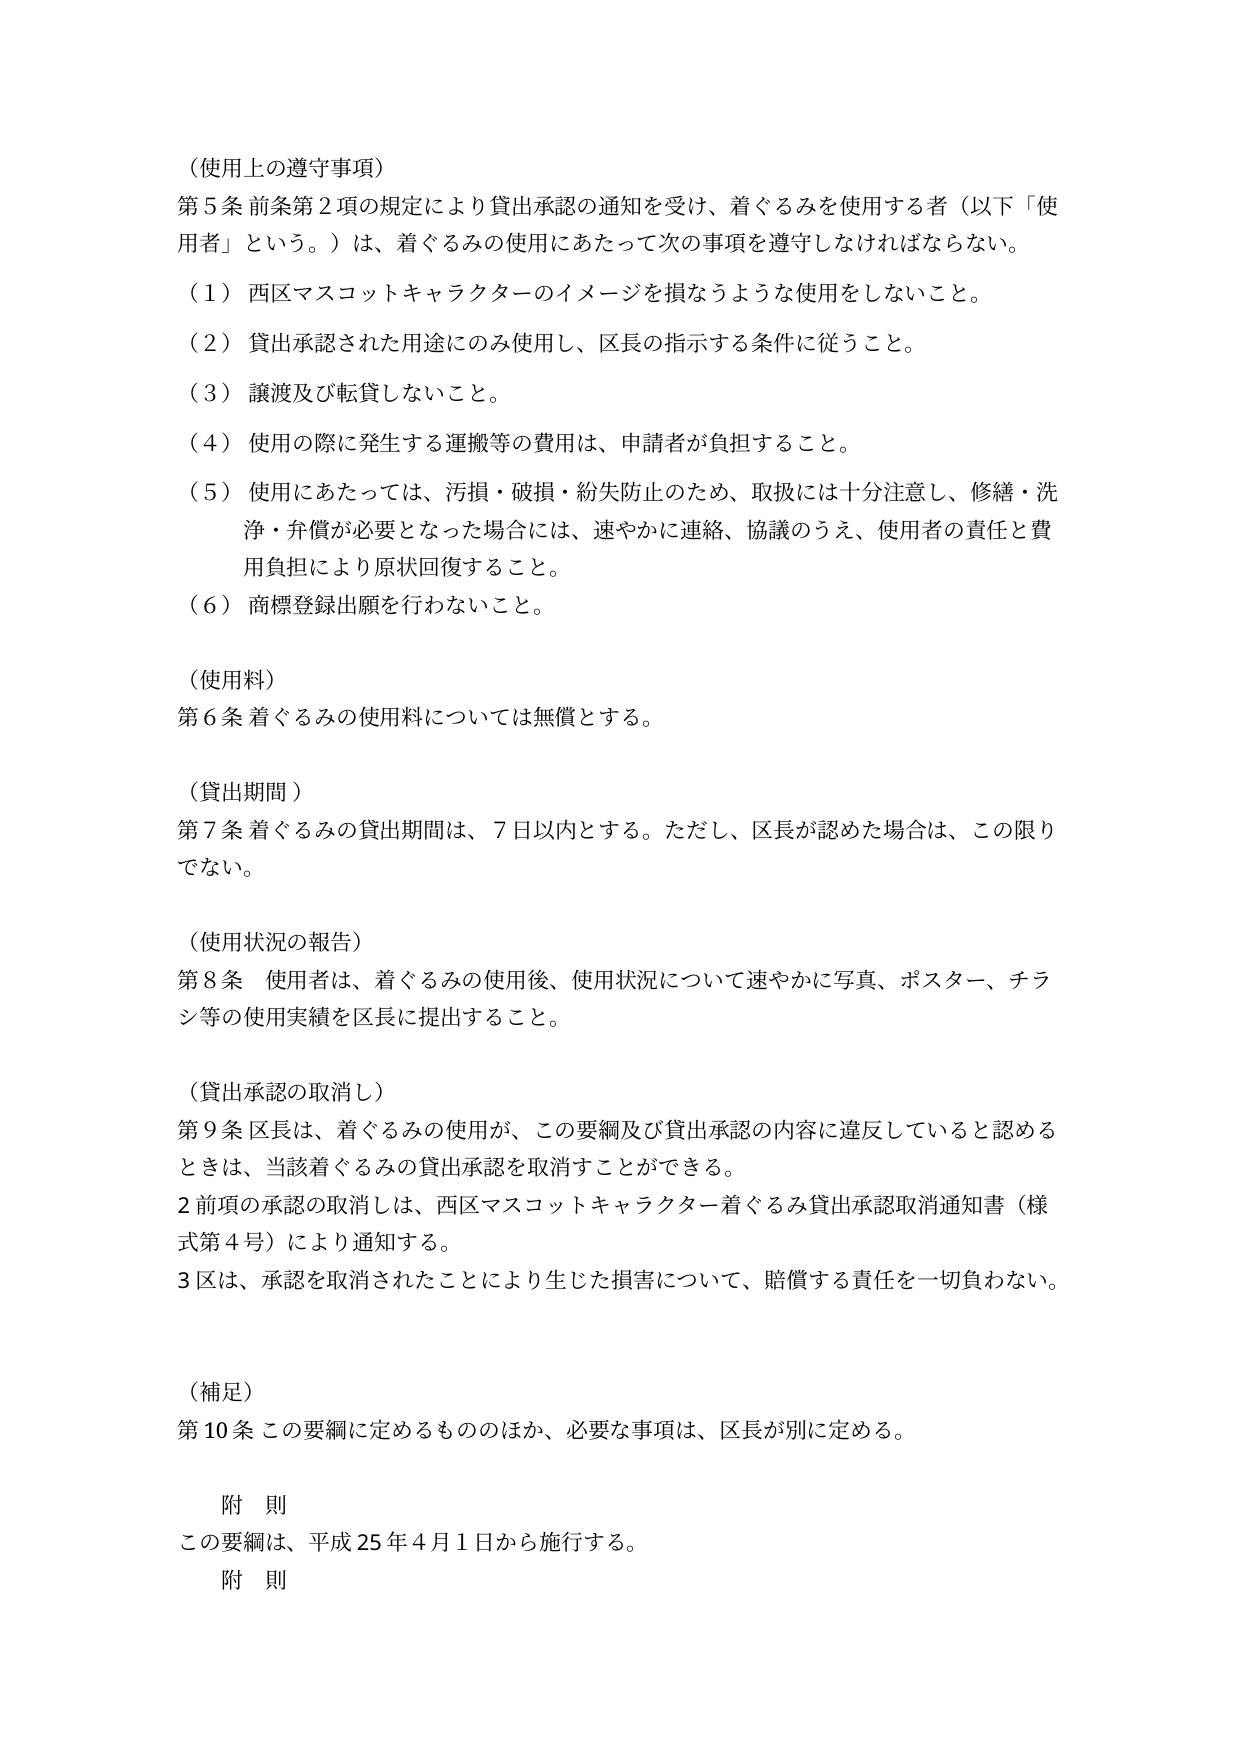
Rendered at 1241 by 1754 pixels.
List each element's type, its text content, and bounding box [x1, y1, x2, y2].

text 第５条 前条第２項の規定により貸出承認の通知を受け、着ぐるみを使用する者（以下「使用者」という。）は、着ぐるみの使用にあたって次の事項を遵守しなければならない。 [177, 186, 1063, 261]
text （補足） [177, 1373, 1063, 1410]
text この要綱は、平成25年４月１日から施行する。 [177, 1523, 1063, 1560]
text 第８条 使用者は、着ぐるみの使用後、使用状況について速やかに写真、ポスター、チラシ等の使用実績を区長に提出すること。 [177, 960, 1063, 1035]
text （４） 使用の際に発生する運搬等の費用は、申請者が負担すること。 [177, 423, 1063, 460]
text （５） 使用にあたっては、汚損・破損・紛失防止のため、取扱には十分注意し、修繕・洗浄・弁償が必要となった場合には、速やかに連絡、協議のうえ、使用者の責任と費用負担により原状回復すること。 [177, 473, 1063, 585]
text 3 区は、承認を取消されたことにより生じた損害について、賠償する責任を一切負わない。 [177, 1260, 1063, 1335]
text 附 則 [177, 1560, 1063, 1598]
text 2 前項の承認の取消しは、西区マスコットキャラクター着ぐるみ貸出承認取消通知書（様式第４号）により通知する。 [177, 1185, 1063, 1260]
text （１） 西区マスコットキャラクターのイメージを損なうような使用をしないこと。 [177, 273, 1063, 311]
text （使用上の遵守事項） [177, 149, 1063, 186]
text 第10条 この要綱に定めるもののほか、必要な事項は、区長が別に定める。 [177, 1410, 1063, 1448]
text 附 則 [177, 1485, 1063, 1523]
text （使用料） [177, 660, 1063, 698]
text （３） 譲渡及び転貸しないこと。 [177, 373, 1063, 411]
text 第９条 区長は、着ぐるみの使用が、この要綱及び貸出承認の内容に違反していると認めるときは、当該着ぐるみの貸出承認を取消すことができる。 [177, 1110, 1063, 1185]
text （貸出承認の取消し） [177, 1073, 1063, 1110]
text （６） 商標登録出願を行わないこと。 [177, 585, 1063, 623]
text （貸出期間 ） [177, 773, 1063, 810]
text 第７条 着ぐるみの貸出期間は、７日以内とする。ただし、区長が認めた場合は、この限りでない。 [177, 810, 1063, 885]
text （２） 貸出承認された用途にのみ使用し、区長の指示する条件に従うこと。 [177, 323, 1063, 361]
text （使用状況の報告） [177, 923, 1063, 960]
text 第６条 着ぐるみの使用料については無償とする。 [177, 698, 1063, 735]
